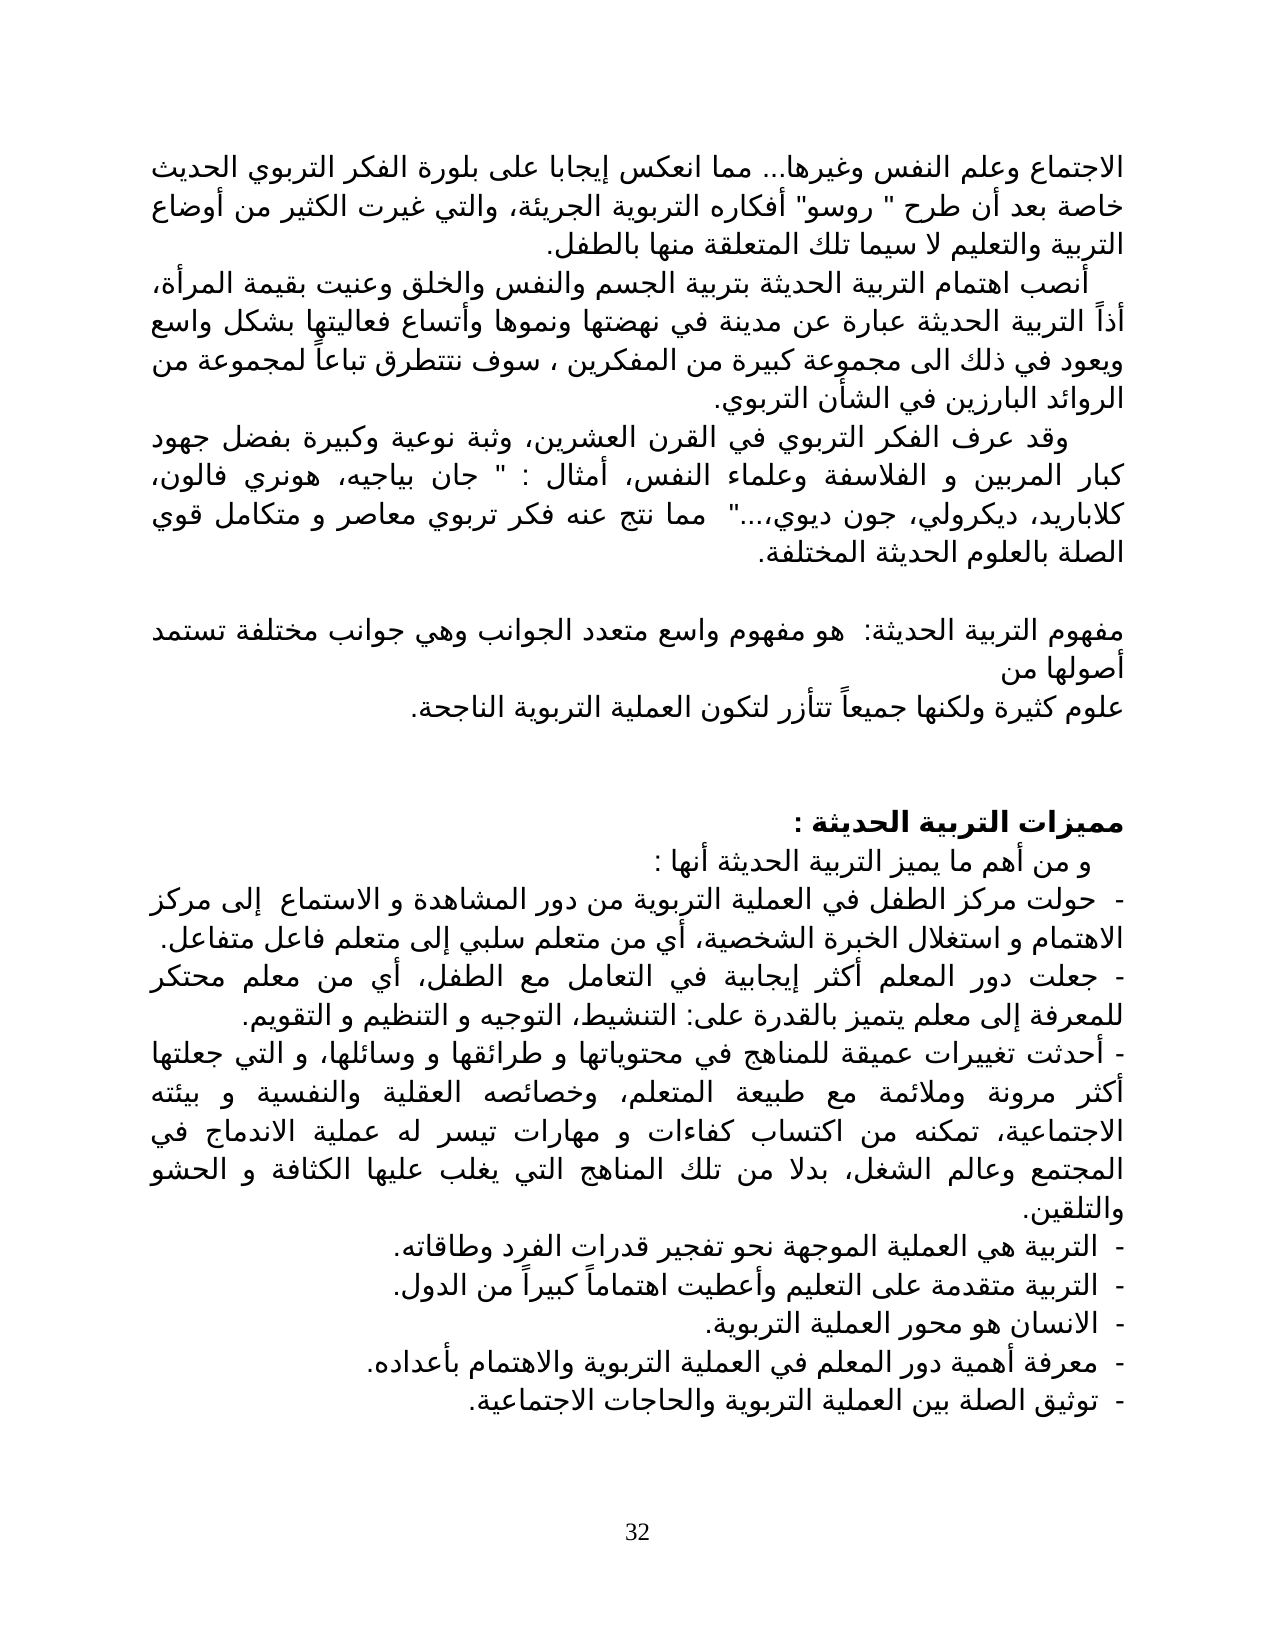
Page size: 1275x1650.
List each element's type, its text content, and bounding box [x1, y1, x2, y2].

text - التربية متقدمة على التعليم وأعطيت اهتماماً كبيراً من الدول. [150, 1268, 1125, 1301]
text - توثيق الصلة بين العملية التربوية والحاجات الاجتماعية. [150, 1383, 1125, 1417]
text - معرفة أهمية دور المعلم في العملية التربوية والاهتمام بأعداده. [150, 1345, 1125, 1378]
text - أحدثت تغييرات عميقة للمناهج في محتوياتها و طرائقها و وسائلها، و التي جعلتها أكثر مرونة وملائمة مع طبيعة المتعلم، وخصائصه العقلية والنفسية و بيئته الاجتماعية، تمكنه من اكتساب كفاءات و مهارات تيسر له عملية الاندماج في المجتمع وعالم الشغل، بدلا من تلك المناهج التي يغلب عليها الكثافة و الحشو والتلقين. [150, 1036, 1125, 1224]
text وقد عرف الفكر التربوي في القرن العشرين، وثبة نوعية وكبيرة بفضل جهود كبار المربين و الفلاسفة وعلماء النفس، أمثال : " جان بياجيه، هونري فالون، كلاباريد، ديكرولي، جون ديوي،..." مما نتج عنه فكر تربوي معاصر و متكامل قوي الصلة بالعلوم الحديثة المختلفة. [150, 420, 1125, 569]
text - حولت مركز الطفل في العملية التربوية من دور المشاهدة و الاستماع إلى مركز الاهتمام و استغلال الخبرة الشخصية، أي من متعلم سلبي إلى متعلم فاعل متفاعل. [150, 882, 1125, 954]
text و من أهم ما يميز التربية الحديثة أنها : [150, 844, 1125, 877]
text مفهوم التربية الحديثة: هو مفهوم واسع متعدد الجوانب وهي جوانب مختلفة تستمد أصولها من [150, 612, 1125, 684]
text - الانسان هو محور العملية التربوية. [150, 1306, 1125, 1340]
text أنصب اهتمام التربية الحديثة بتربية الجسم والنفس والخلق وعنيت بقيمة المرأة، أذاً التربية الحديثة عبارة عن مدينة في نهضتها ونموها وأتساع فعاليتها بشكل واسع ويعود في ذلك الى مجموعة كبيرة من المفكرين ، سوف نتتطرق تباعاً لمجموعة من الروائد البارزين في الشأن التربوي. [150, 266, 1125, 415]
text - التربية هي العملية الموجهة نحو تفجير قدرات الفرد وطاقاته. [150, 1229, 1125, 1263]
text علوم كثيرة ولكنها جميعاً تتأزر لتكون العملية التربوية الناجحة. [150, 689, 1125, 723]
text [150, 150, 1125, 261]
text مميزات التربية الحديثة : [150, 805, 1125, 839]
text - جعلت دور المعلم أكثر إيجابية في التعامل مع الطفل، أي من معلم محتكر للمعرفة إلى معلم يتميز بالقدرة على: التنشيط، التوجيه و التنظيم و التقويم. [150, 959, 1125, 1031]
